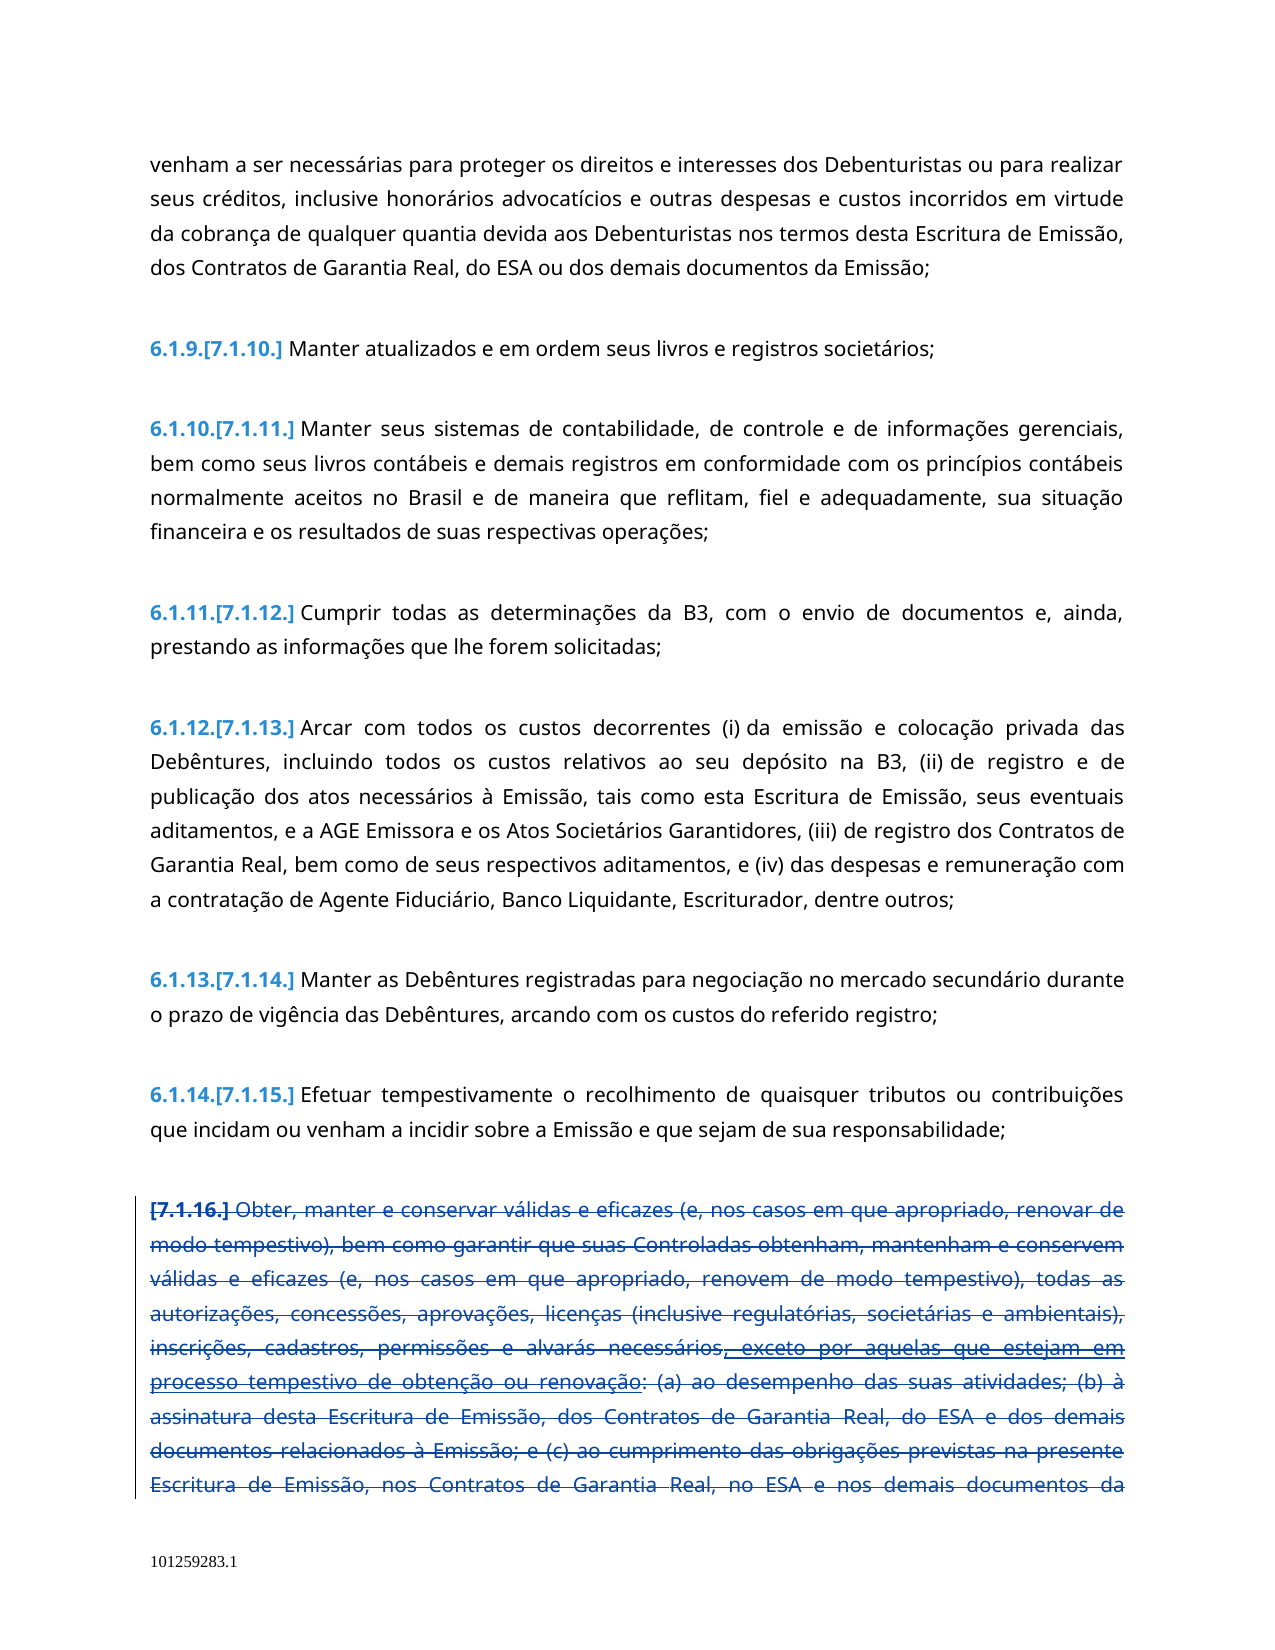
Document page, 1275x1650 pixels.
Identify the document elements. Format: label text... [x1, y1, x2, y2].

list Cumprir todas as determinações da B3, com o envio de documentos e, ainda, prestando as informações que lhe forem solicitadas; [150, 598, 1125, 661]
list Manter as Debêntures registradas para negociação no mercado secundário durante o prazo de vigência das Debêntures, arcando com os custos do referido registro; [150, 966, 1125, 1028]
list Manter atualizados e em ordem seus livros e registros societários; [150, 334, 1125, 362]
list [150, 150, 1125, 282]
list Arcar com todos os custos decorrentes (i) da emissão e colocação privada das Debêntures, incluindo todos os custos relativos ao seu depósito na B3, (ii) de registro e de publicação dos atos necessários à Emissão, tais como esta Escritura de Emissão, seus eventuais aditamentos, e a AGE Emissora e os Atos Societários Garantidores, (iii) de registro dos Contratos de Garantia Real, bem como de seus respectivos aditamentos, e (iv) das despesas e remuneração com a contratação de Agente Fiduciário, Banco Liquidante, Escriturador, dentre outros; [150, 713, 1125, 913]
list Efetuar tempestivamente o recolhimento de quaisquer tributos ou contribuições que incidam ou venham a incidir sobre a Emissão e que sejam de sua responsabilidade; [150, 1081, 1125, 1143]
list Manter seus sistemas de contabilidade, de controle e de informações gerenciais, bem como seus livros contábeis e demais registros em conformidade com os princípios contábeis normalmente aceitos no Brasil e de maneira que reflitam, fiel e adequadamente, sua situação financeira e os resultados de suas respectivas operações; [150, 414, 1125, 546]
